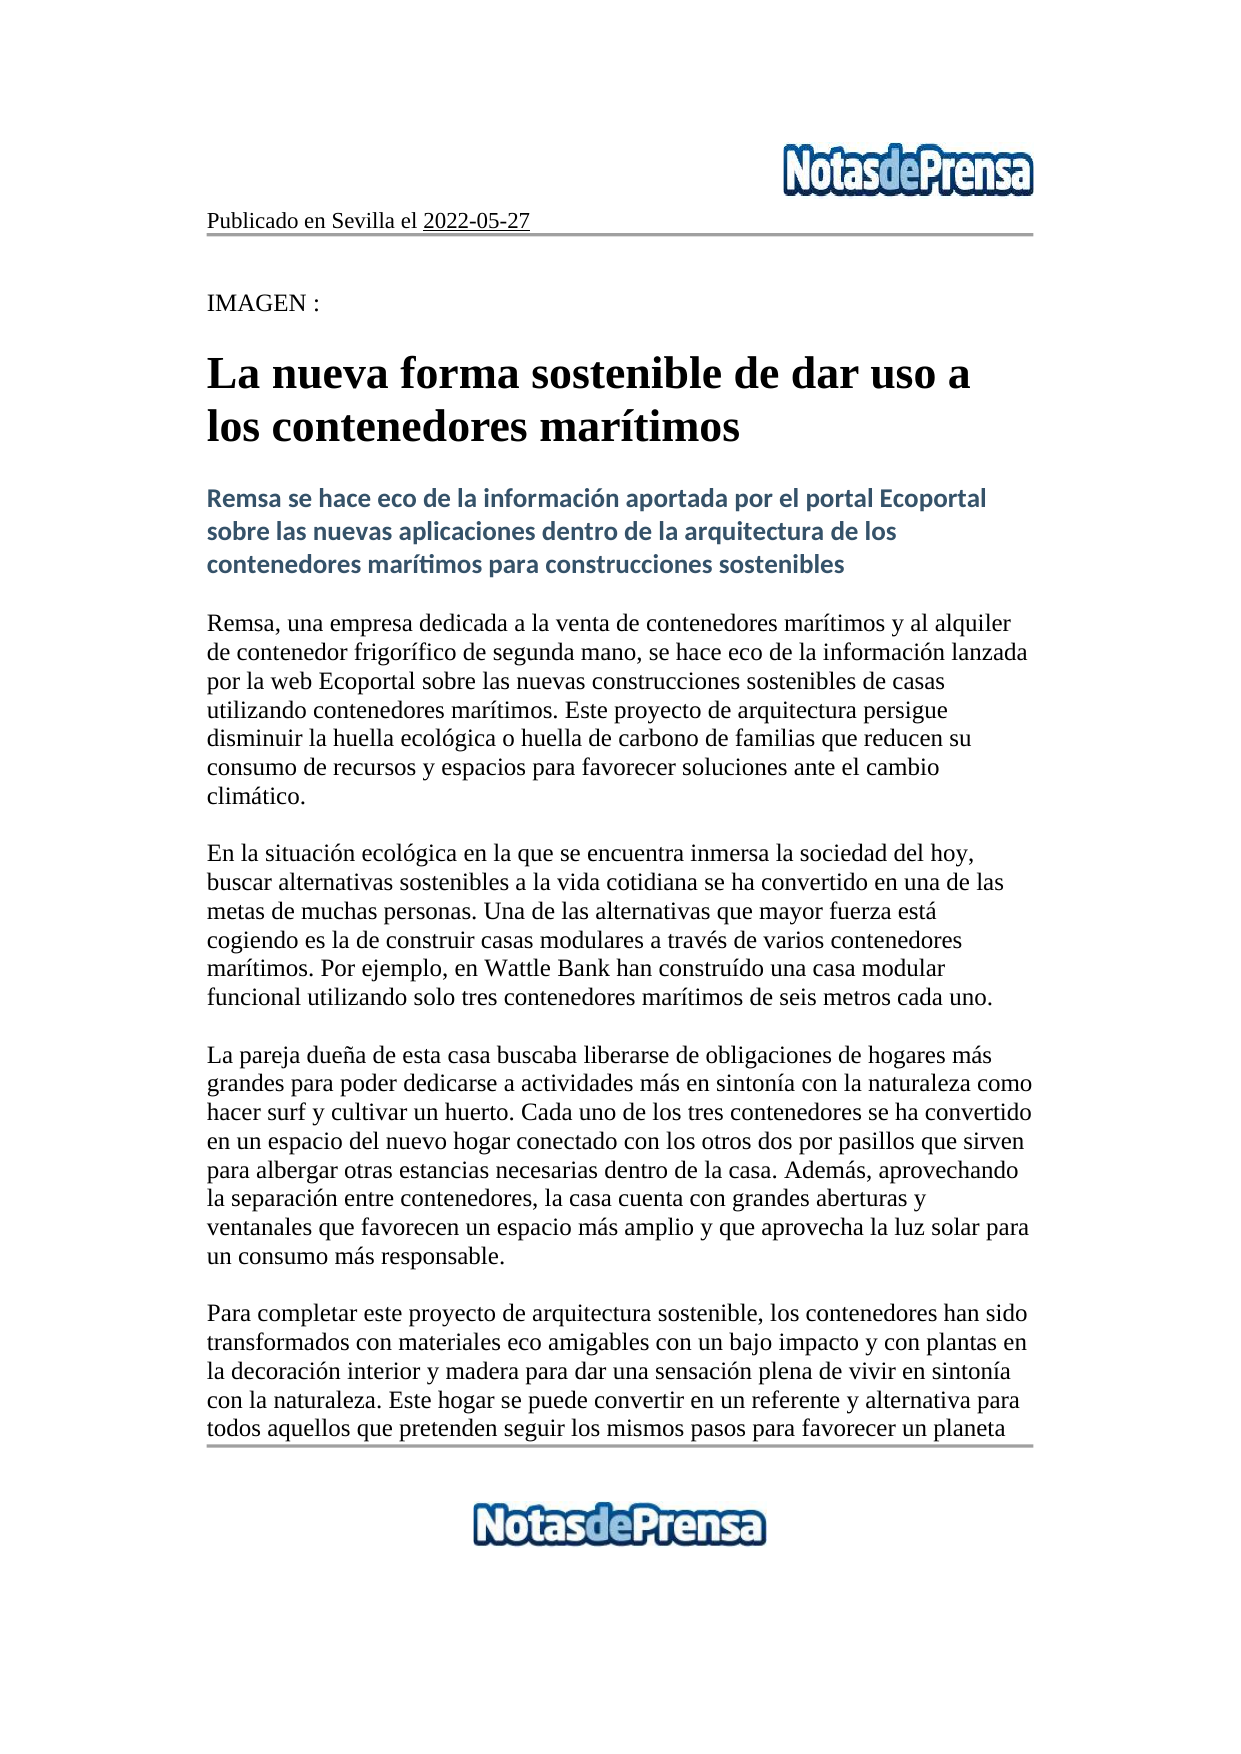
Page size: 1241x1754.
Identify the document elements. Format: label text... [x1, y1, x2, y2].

picture [783, 142, 1034, 199]
picture [473, 1501, 767, 1548]
text IMAGEN : [207, 288, 1033, 317]
subtitle La nueva forma sostenible de dar uso a los contenedores marítimos [207, 346, 1033, 452]
subtitle Remsa se hace eco de la información aportada por el portal Ecoportal sobre las nuevas aplicaciones dentro de la arquitectura de los contenedores marítimos para construcciones sostenibles [207, 481, 1033, 580]
